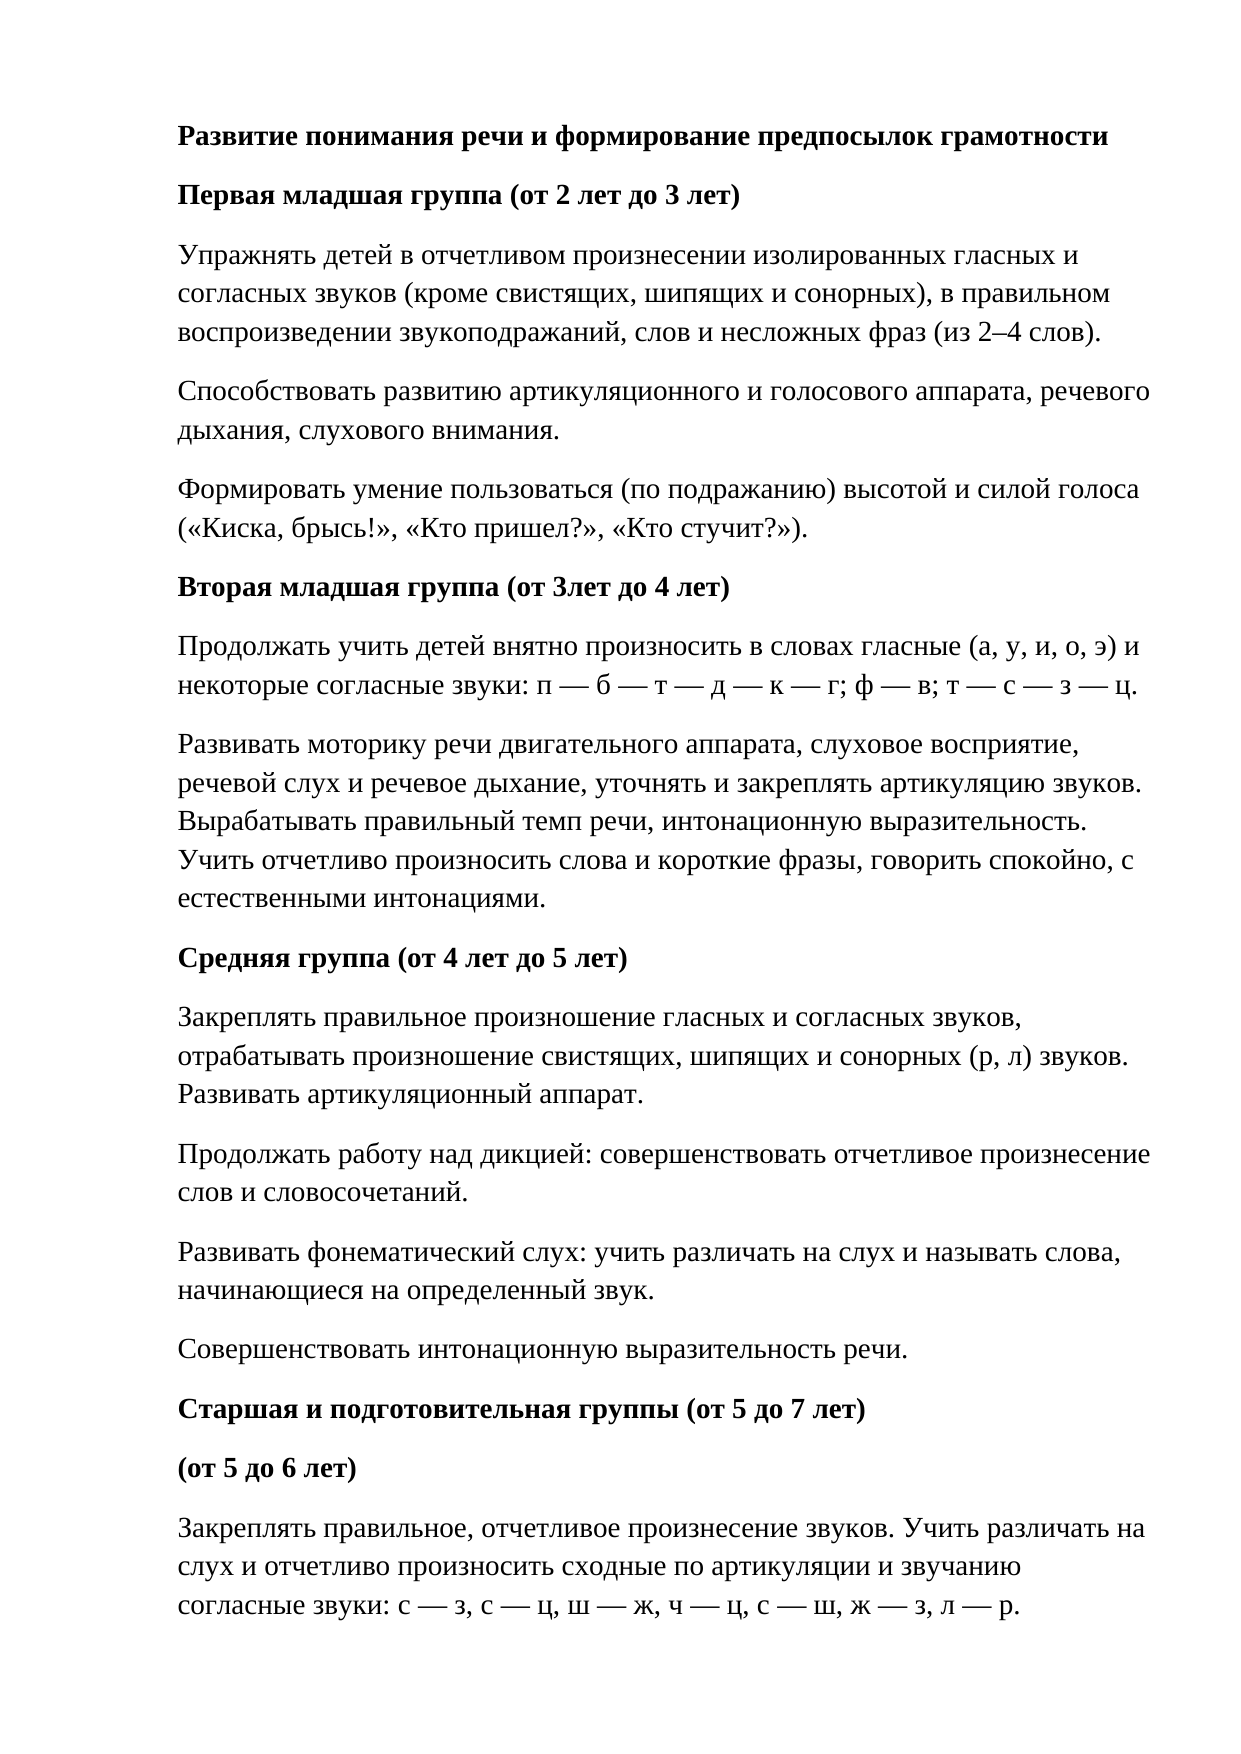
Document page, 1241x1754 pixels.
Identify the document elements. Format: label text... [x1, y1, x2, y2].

text Совершенствовать интонационную выразительность речи. [177, 1332, 1152, 1365]
text Вторая младшая группа (от 3лет до 4 лет) [177, 569, 1152, 603]
text Средняя группа (от 4 лет до 5 лет) [177, 940, 1152, 973]
text Старшая и подготовительная группы (от 5 до 7 лет) [177, 1391, 1152, 1424]
text Развивать моторику речи двигательного аппарата, слуховое восприятие, речевой слух и речевое дыхание, уточнять и закреплять артикуляцию звуков. Вырабатывать правильный темп речи, интонационную выразительность. Учить отчетливо произносить слова и короткие фразы, говорить спокойно, с естественными интонациями. [177, 726, 1152, 914]
text Закреплять правильное произношение гласных и согласных звуков, отрабатывать произношение свистящих, шипящих и сонорных (р, л) звуков. Развивать артикуляционный аппарат. [177, 999, 1152, 1110]
text Развитие понимания речи и формирование предпосылок грамотности [177, 118, 1152, 152]
text Формировать умение пользоваться (по подражанию) высотой и силой голоса («Киска, брысь!», «Кто пришел?», «Кто стучит?»). [177, 471, 1152, 543]
text (от 5 до 6 лет) [177, 1450, 1152, 1484]
text Продолжать учить детей внятно произносить в словах гласные (а, у, и, о, э) и некоторые согласные звуки: п — б — т — д — к — г; ф — в; т — с — з — ц. [177, 628, 1152, 701]
text Закреплять правильное, отчетливое произнесение звуков. Учить различать на слух и отчетливо произносить сходные по артикуляции и звучанию согласные звуки: с — з, с — ц, ш — ж, ч — ц, с — ш, ж — з, л — р. [177, 1510, 1152, 1620]
text Первая младшая группа (от 2 лет до 3 лет) [177, 177, 1152, 211]
text Способствовать развитию артикуляционного и голосового аппарата, речевого дыхания, слухового внимания. [177, 373, 1152, 445]
text Развивать фонематический слух: учить различать на слух и называть слова, начинающиеся на определенный звук. [177, 1234, 1152, 1306]
text Продолжать работу над дикцией: совершенствовать отчетливое произнесение слов и словосочетаний. [177, 1136, 1152, 1208]
text Упражнять детей в отчетливом произнесении изолированных гласных и согласных звуков (кроме свистящих, шипящих и сонорных), в правильном воспроизведении звукоподражаний, слов и несложных фраз (из 2–4 слов). [177, 237, 1152, 347]
